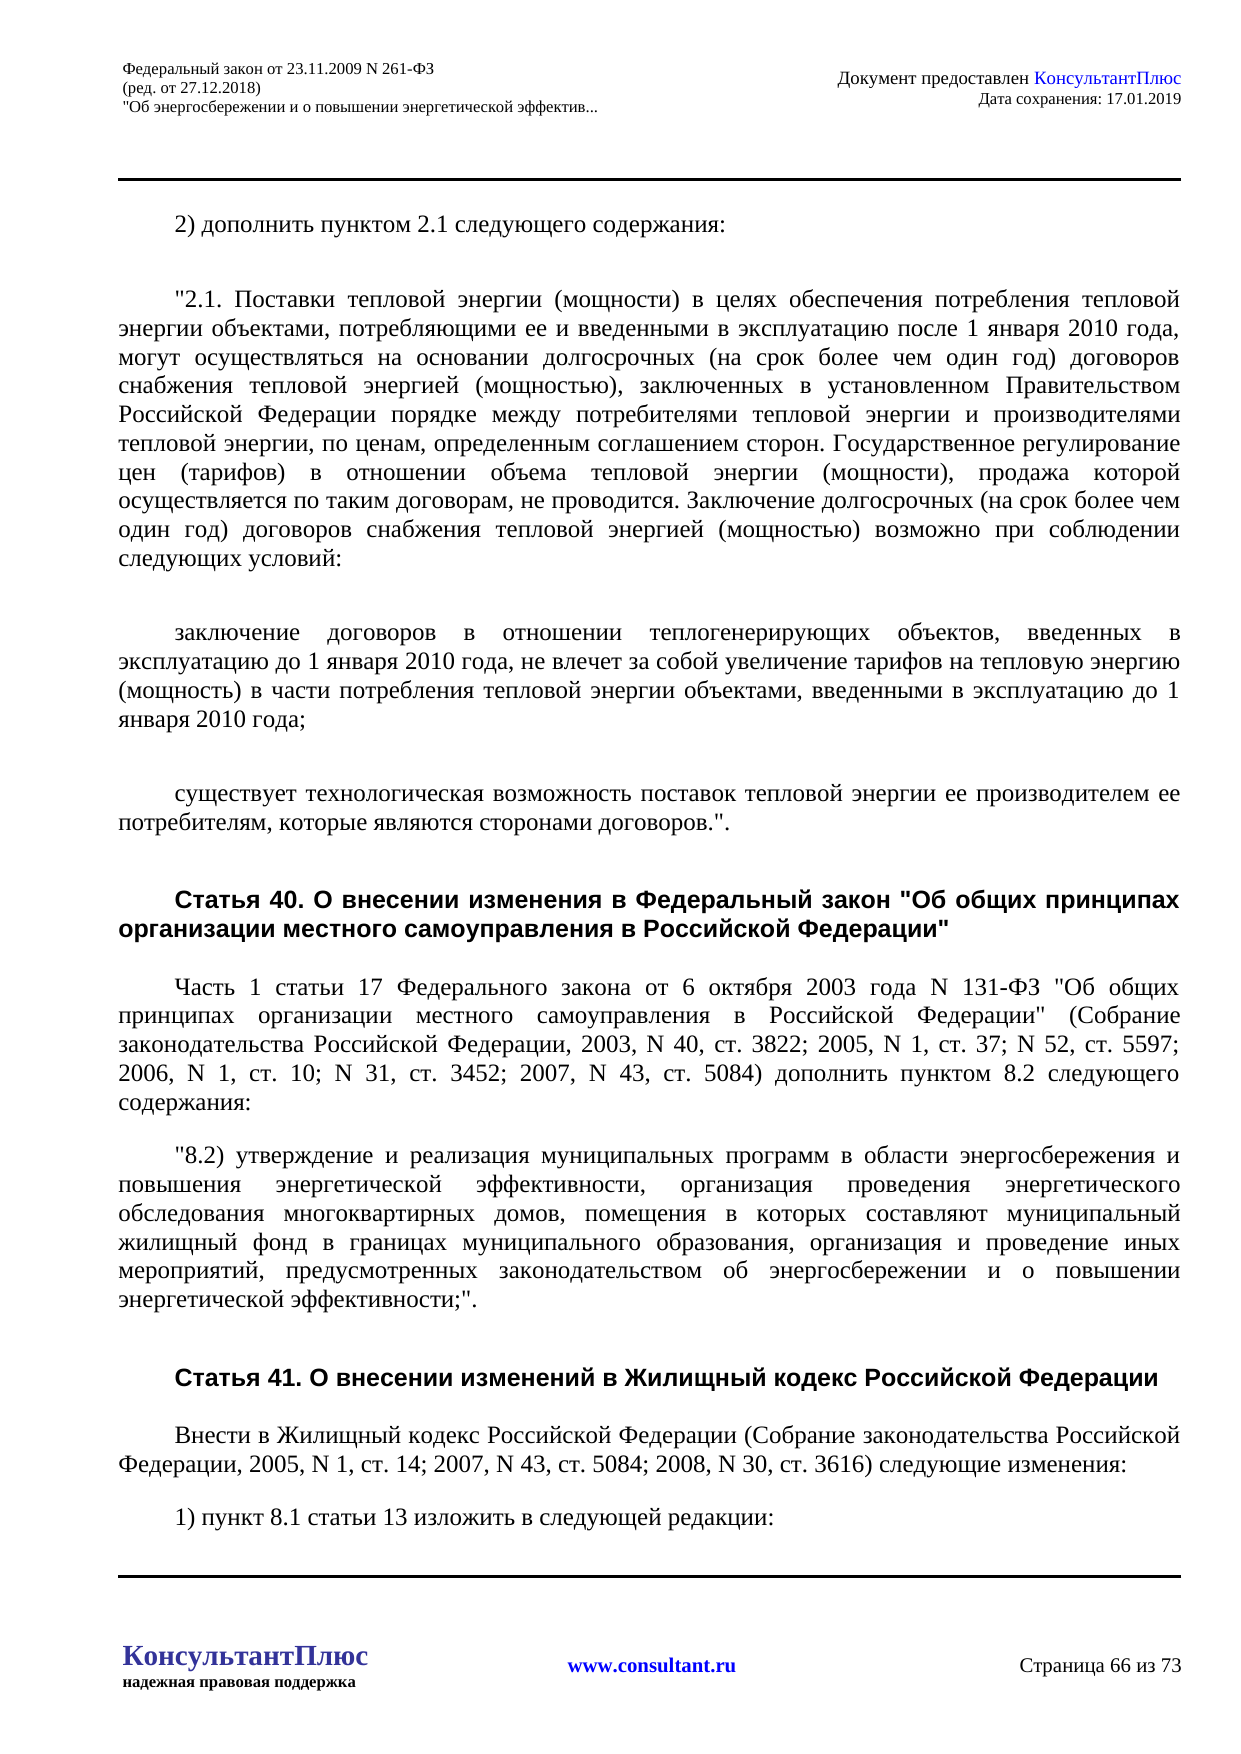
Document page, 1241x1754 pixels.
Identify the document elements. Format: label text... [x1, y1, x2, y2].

text заключение договоров в отношении теплогенерирующих объектов, введенных в эксплуатацию до 1 января 2010 года, не влечет за собой увеличение тарифов на тепловую энергию (мощность) в части потребления тепловой энергии объектами, введенными в эксплуатацию до 1 января 2010 года; [118, 617, 1181, 732]
text существует технологическая возможность поставок тепловой энергии ее производителем ее потребителям, которые являются сторонами договоров.". [118, 778, 1181, 836]
text Внести в Жилищный кодекс Российской Федерации (Собрание законодательства Российской Федерации, 2005, N 1, ст. 14; 2007, N 43, ст. 5084; 2008, N 30, ст. 3616) следующие изменения: [118, 1420, 1181, 1477]
text 2) дополнить пунктом 2.1 следующего содержания: [118, 209, 1181, 238]
text Часть 1 статьи 17 Федерального закона от 6 октября 2003 года N 131-ФЗ "Об общих принципах организации местного самоуправления в Российской Федерации" (Собрание законодательства Российской Федерации, 2003, N 40, ст. 3822; 2005, N 1, ст. 37; N 52, ст. 5597; 2006, N 1, ст. 10; N 31, ст. 3452; 2007, N 43, ст. 5084) дополнить пунктом 8.2 следующего содержания: [118, 972, 1181, 1115]
text "8.2) утверждение и реализация муниципальных программ в области энергосбережения и повышения энергетической эффективности, организация проведения энергетического обследования многоквартирных домов, помещения в которых составляют муниципальный жилищный фонд в границах муниципального образования, организация и проведение иных мероприятий, предусмотренных законодательством об энергосбережении и о повышении энергетической эффективности;". [118, 1140, 1181, 1313]
text "2.1. Поставки тепловой энергии (мощности) в целях обеспечения потребления тепловой энергии объектами, потребляющими ее и введенными в эксплуатацию после 1 января 2010 года, могут осуществляться на основании долгосрочных (на срок более чем один год) договоров снабжения тепловой энергией (мощностью), заключенных в установленном Правительством Российской Федерации порядке между потребителями тепловой энергии и производителями тепловой энергии, по ценам, определенным соглашением сторон. Государственное регулирование цен (тарифов) в отношении объема тепловой энергии (мощности), продажа которой осуществляется по таким договорам, не проводится. Заключение долгосрочных (на срок более чем один год) договоров снабжения тепловой энергией (мощностью) возможно при соблюдении следующих условий: [118, 284, 1181, 572]
title Статья 41. О внесении изменений в Жилищный кодекс Российской Федерации [118, 1362, 1181, 1391]
text 1) пункт 8.1 статьи 13 изложить в следующей редакции: [118, 1502, 1181, 1531]
title Статья 40. О внесении изменения в Федеральный закон "Об общих принципах организации местного самоуправления в Российской Федерации" [118, 885, 1181, 943]
